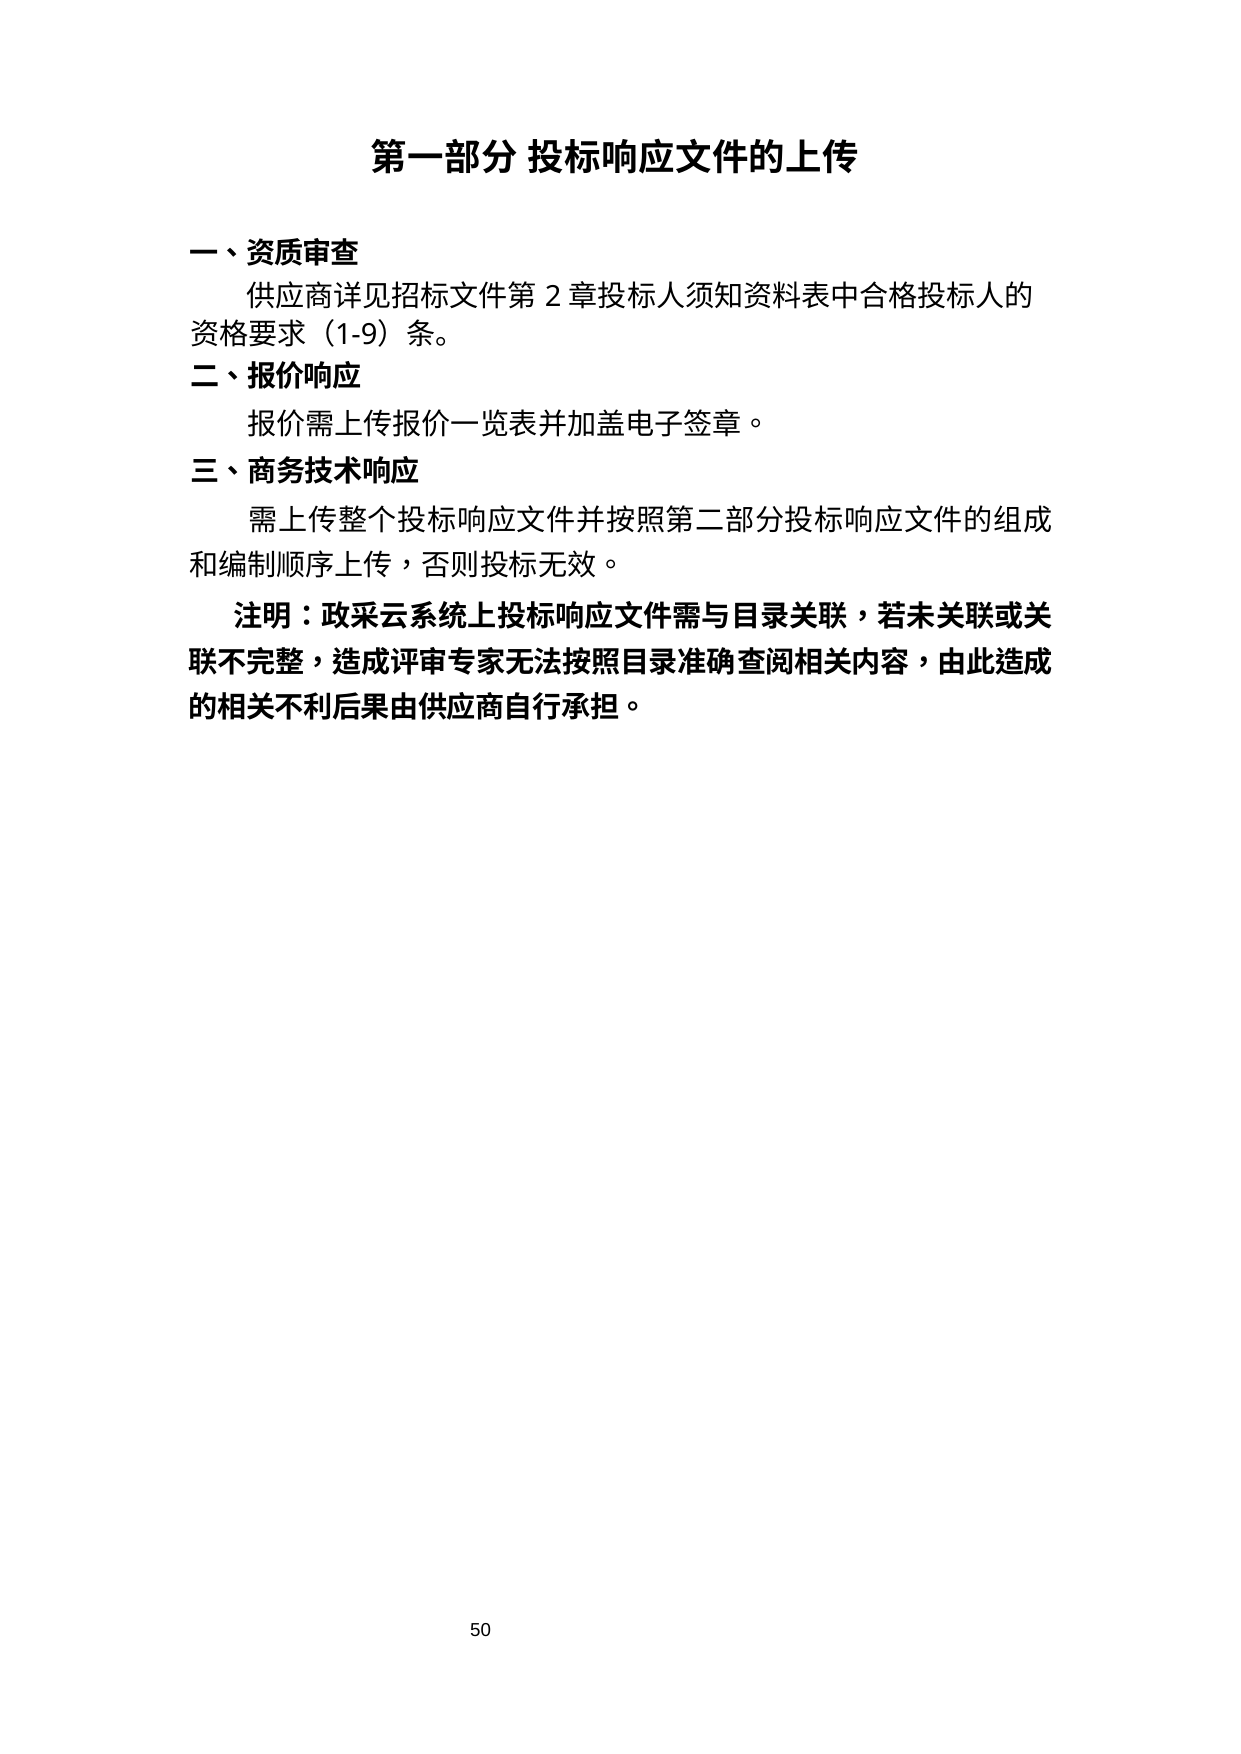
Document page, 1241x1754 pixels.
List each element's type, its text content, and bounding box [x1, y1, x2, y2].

text 报价需上传报价一览表并加盖电子签章。 [247, 405, 1054, 441]
text 第一部分 投标响应文件的上传 [370, 133, 1054, 180]
text 三、商务技术响应 [190, 452, 1054, 489]
text 注明：政采云系统上投标响应文件需与目录关联，若未关联或关 联不完整，造成评审专家无法按照目录准确查阅相关内容，由此造成 的相关不利后果由供应商自行承担。 [189, 595, 1054, 726]
text 需上传整个投标响应文件并按照第二部分投标响应文件的组成 和编制顺序上传，否则投标无效。 [189, 499, 1054, 584]
text 一、资质审查 [189, 234, 1054, 270]
text 二、报价响应 [190, 358, 1054, 394]
text 供应商详见招标文件第 2 章投标人须知资料表中合格投标人的资格要求（1-9）条。 [190, 275, 1054, 353]
